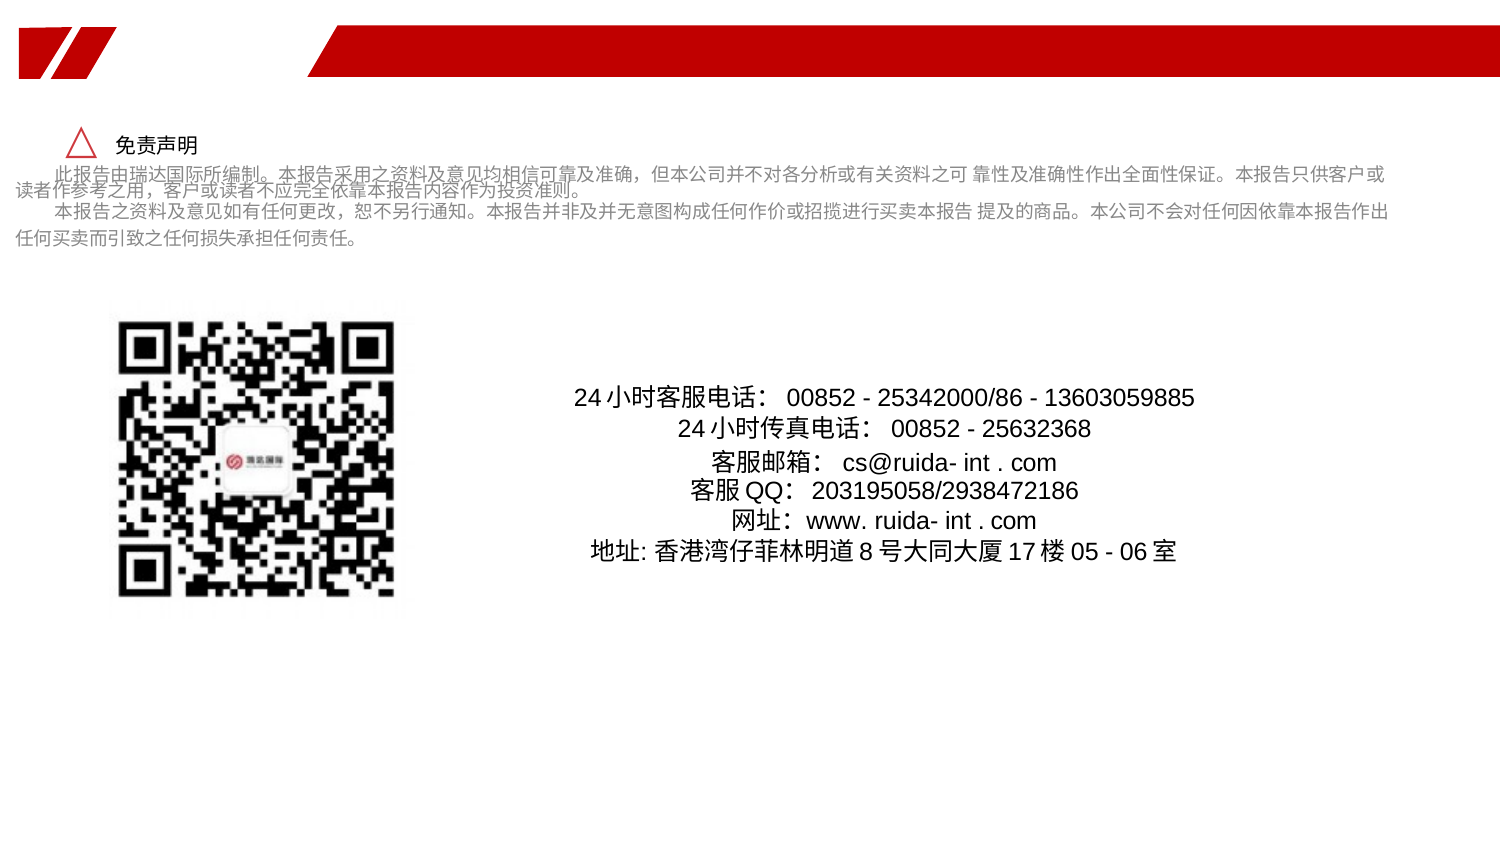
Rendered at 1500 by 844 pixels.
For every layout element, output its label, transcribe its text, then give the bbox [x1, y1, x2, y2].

text 24小时传真电话： 00852 - 25632368 [416, 414, 1483, 444]
picture [108, 300, 416, 619]
text 客服邮箱： cs@ruida- int . com [416, 444, 1483, 478]
text 网址：www. ruida- int . com [416, 505, 1483, 535]
text 24小时客服电话： 00852 - 25342000/86 - 13603059885 [416, 376, 1483, 414]
text 地址: 香港湾仔菲林明道8号大同大厦17楼05 - 06室 [416, 535, 1483, 566]
text 此报告由瑞达国际所编制。本报告采用之资料及意见均相信可靠及准确，但本公司并不对各分析或有关资料之可 靠性及准确性作出全面性保证。本报告只供客户或读者作参考之用，客户或读者不应完全依靠本报告内容作为投资准则。 [15, 168, 1392, 203]
text 任何买卖而引致之任何损失承担任何责任。 [15, 223, 1483, 251]
text △ 免责声明 [62, 116, 1483, 163]
text 客服QQ： 203195058/2938472186 [416, 478, 1483, 505]
text 本报告之资料及意见如有任何更改，恕不另行通知。本报告并非及并无意图构成任何作价或招揽进行买卖本报告 提及的商品。本公司不会对任何因依靠本报告作出 [54, 203, 1483, 223]
